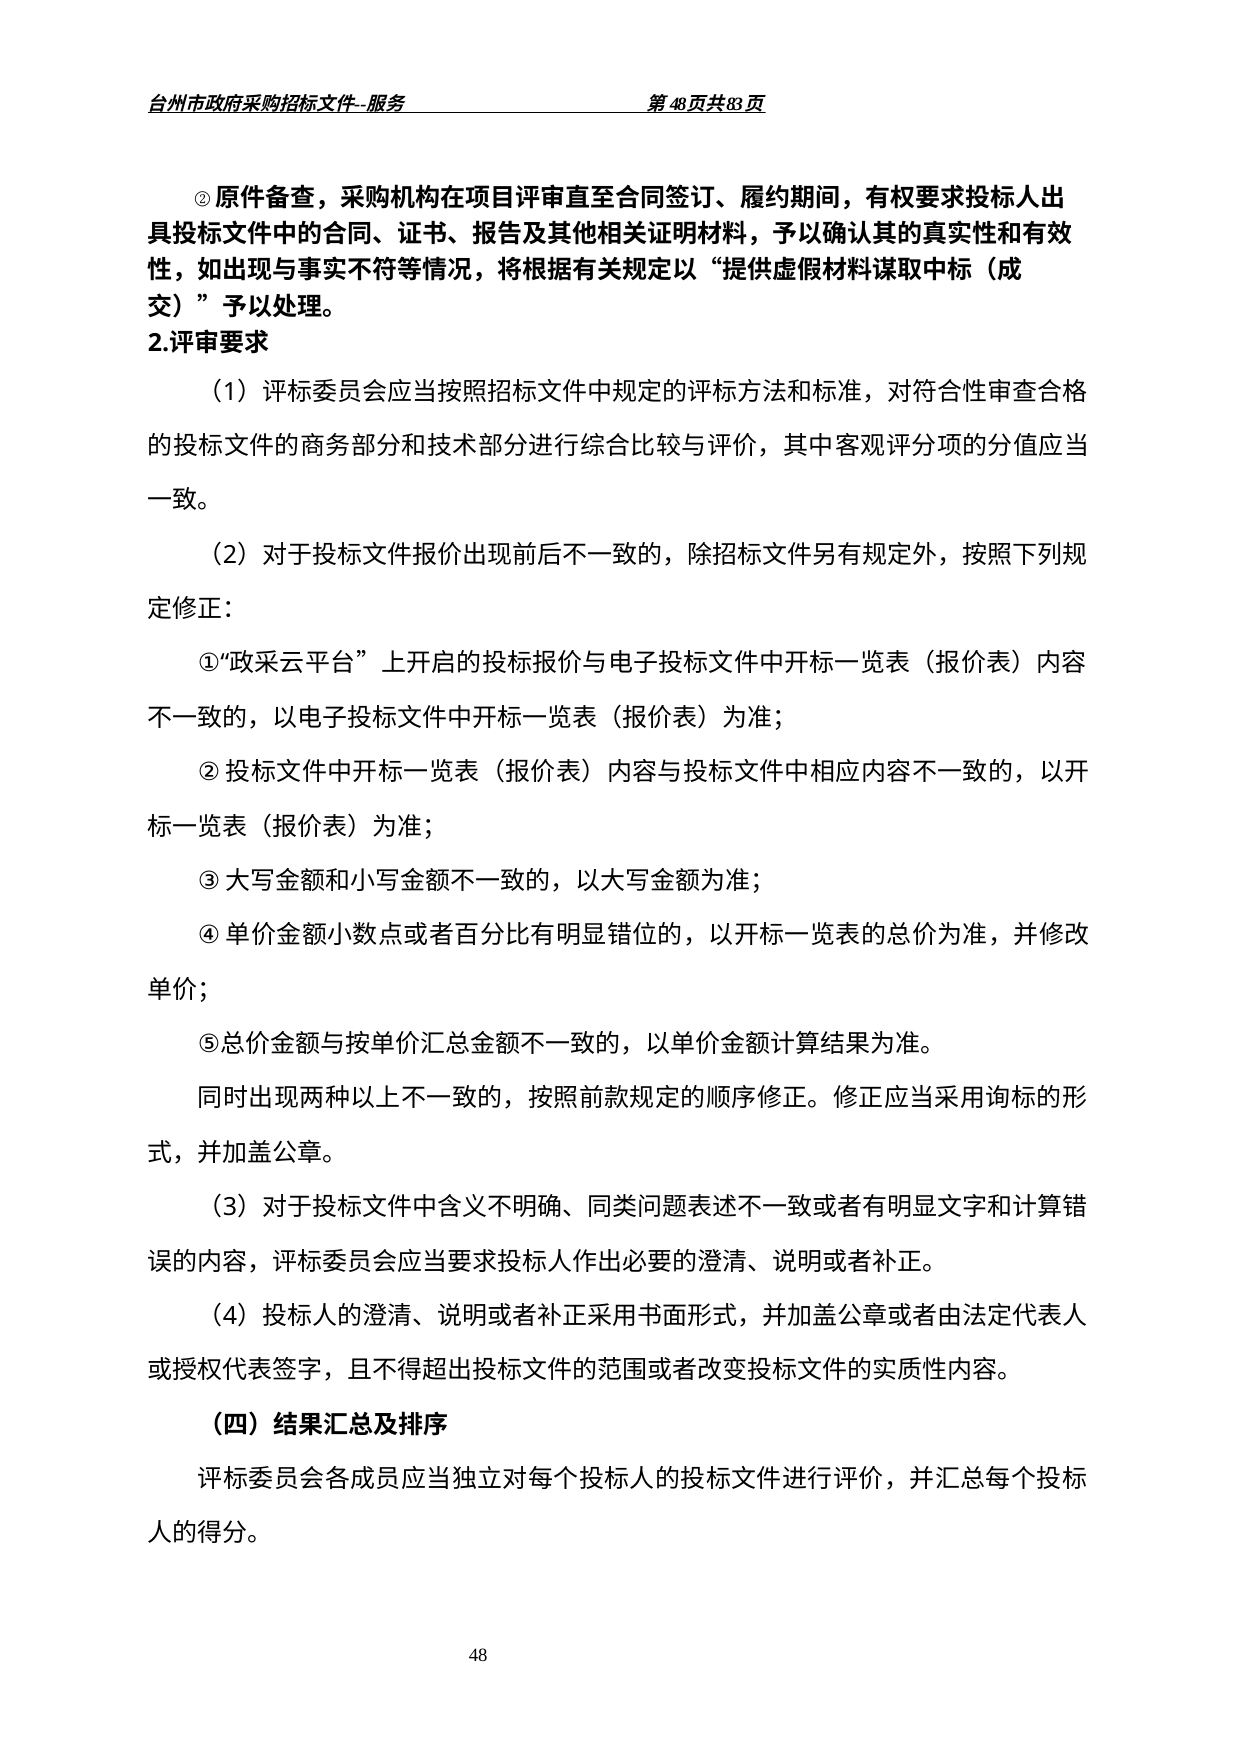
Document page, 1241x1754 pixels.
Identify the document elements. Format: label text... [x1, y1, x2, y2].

text 评标委员会各成员应当独立对每个投标人的投标文件进行评价，并汇总每个投标人的得分。 [148, 1458, 1089, 1549]
text ④单价金额小数点或者百分比有明显错位的，以开标一览表的总价为准，并修改单价； [148, 915, 1089, 1005]
text ②原件备查，采购机构在项目评审直至合同签订、履约期间，有权要求投标人出具投标文件中的合同、证书、报告及其他相关证明材料，予以确认其的真实性和有效性，如出现与事实不符等情况，将根据有关规定以“提供虚假材料谋取中标（成交）”予以处理。 [148, 177, 1089, 322]
text （3）对于投标文件中含义不明确、同类问题表述不一致或者有明显文字和计算错误的内容，评标委员会应当要求投标人作出必要的澄清、说明或者补正。 [148, 1187, 1089, 1277]
text ②投标文件中开标一览表（报价表）内容与投标文件中相应内容不一致的，以开标一览表（报价表）为准； [148, 752, 1089, 842]
text ⑤总价金额与按单价汇总金额不一致的，以单价金额计算结果为准。 [148, 1023, 1089, 1060]
text 同时出现两种以上不一致的，按照前款规定的顺序修正。修正应当采用询标的形式，并加盖公章。 [148, 1078, 1089, 1168]
text ③大写金额和小写金额不一致的，以大写金额为准； [148, 860, 1089, 897]
text （1）评标委员会应当按照招标文件中规定的评标方法和标准，对符合性审查合格的投标文件的商务部分和技术部分进行综合比较与评价，其中客观评分项的分值应当一致。 [148, 371, 1089, 516]
text ①“政采云平台”上开启的投标报价与电子投标文件中开标一览表（报价表）内容不一致的，以电子投标文件中开标一览表（报价表）为准； [148, 643, 1089, 733]
text （四）结果汇总及排序 [148, 1404, 1089, 1440]
text （2）对于投标文件报价出现前后不一致的，除招标文件另有规定外，按照下列规定修正： [148, 534, 1089, 625]
text 2.评审要求 [148, 322, 1089, 358]
text （4）投标人的澄清、说明或者补正采用书面形式，并加盖公章或者由法定代表人或授权代表签字，且不得超出投标文件的范围或者改变投标文件的实质性内容。 [148, 1295, 1089, 1386]
